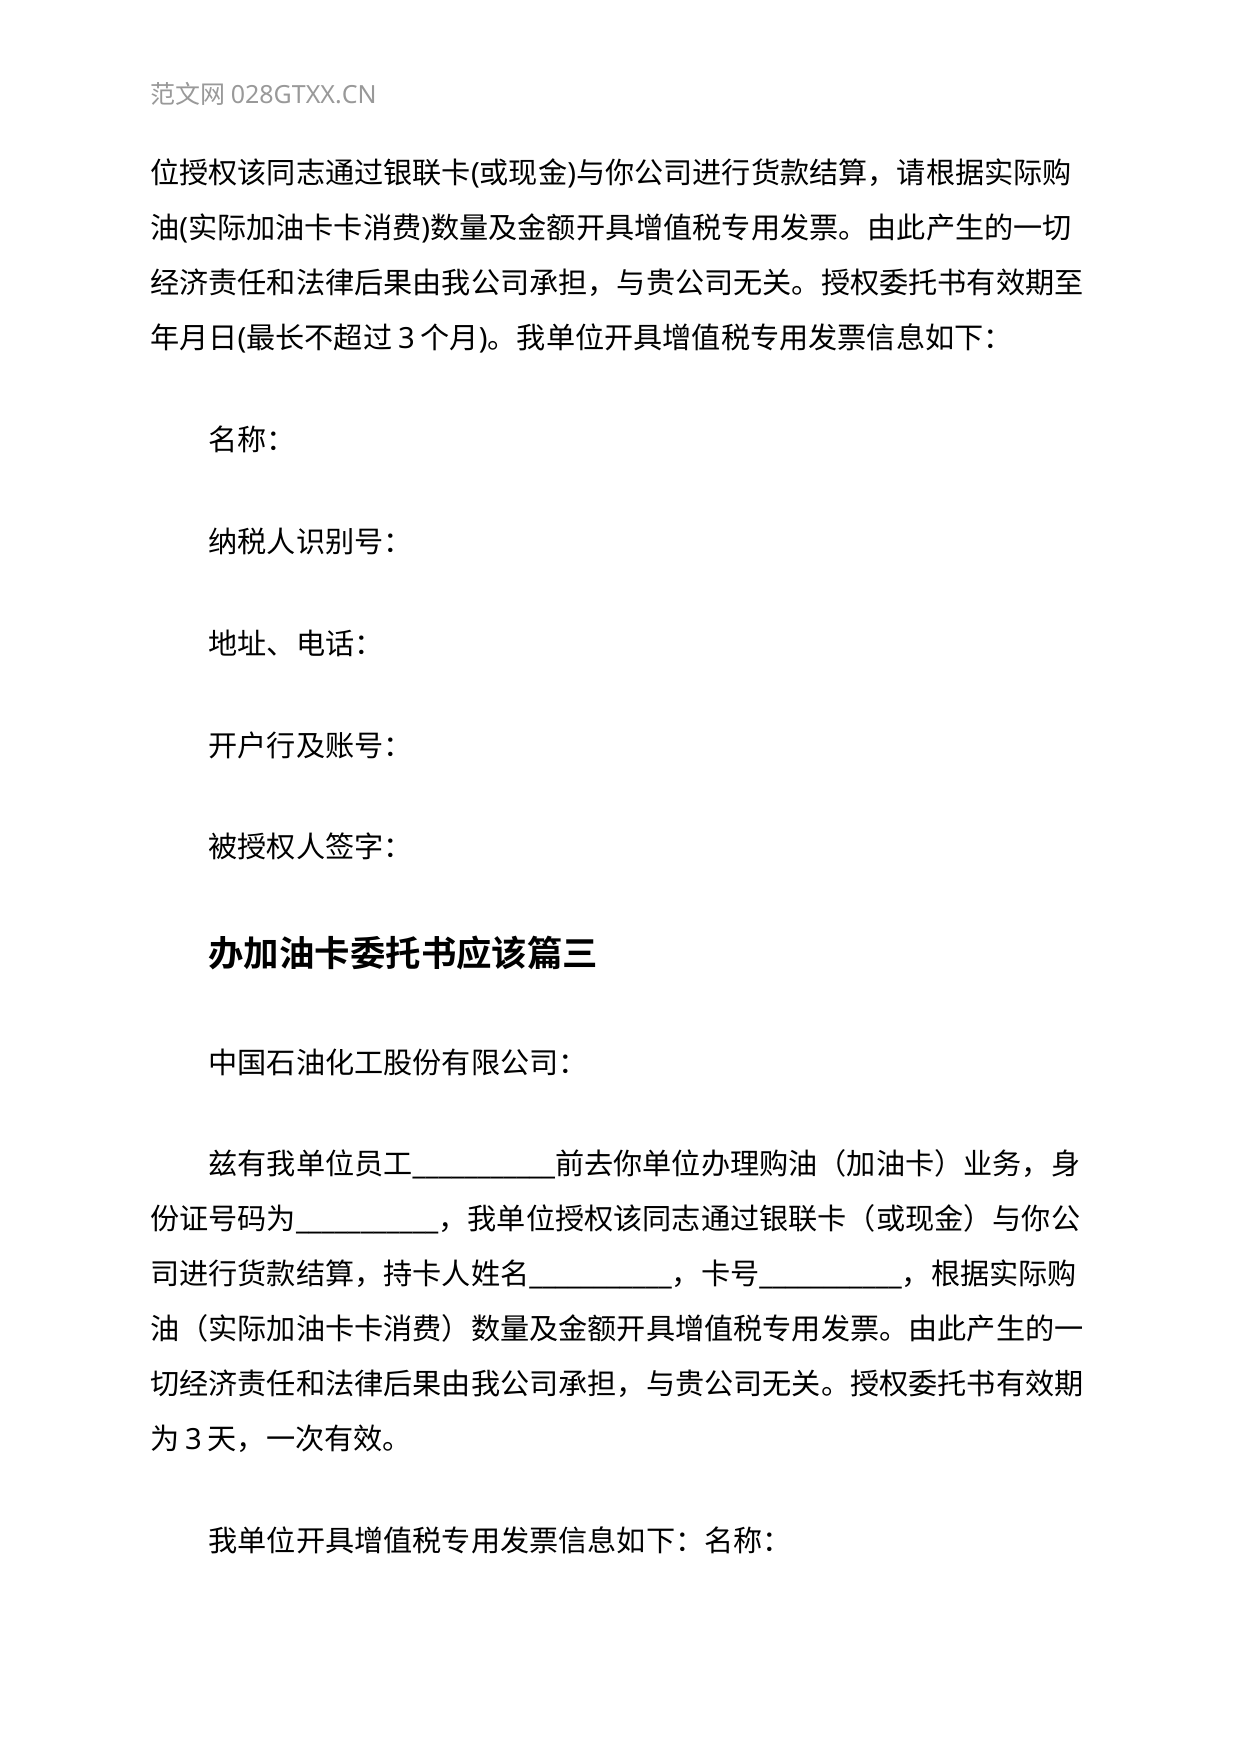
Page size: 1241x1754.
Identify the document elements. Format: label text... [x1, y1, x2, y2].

text 办加油卡委托书应该篇三 [150, 926, 1090, 977]
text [150, 150, 1090, 357]
text 我单位开具增值税专用发票信息如下：名称： [150, 1518, 1090, 1560]
text 地址、电话： [150, 620, 1090, 663]
text 中国石油化工股份有限公司： [150, 1039, 1090, 1081]
text 纳税人识别号： [150, 519, 1090, 561]
text 被授权人签字： [150, 824, 1090, 866]
text 开户行及账号： [150, 722, 1090, 764]
text 名称： [150, 417, 1090, 459]
text 兹有我单位员工___________前去你单位办理购油（加油卡）业务，身份证号码为___________，我单位授权该同志通过银联卡（或现金）与你公司进行货款结算，持卡人姓名___________，卡号___________，根据实际购油（实际加油卡卡消费）数量及金额开具增值税专用发票。由此产生的一切经济责任和法律后果由我公司承担，与贵公司无关。授权委托书有效期为3天，一次有效。 [150, 1141, 1090, 1458]
